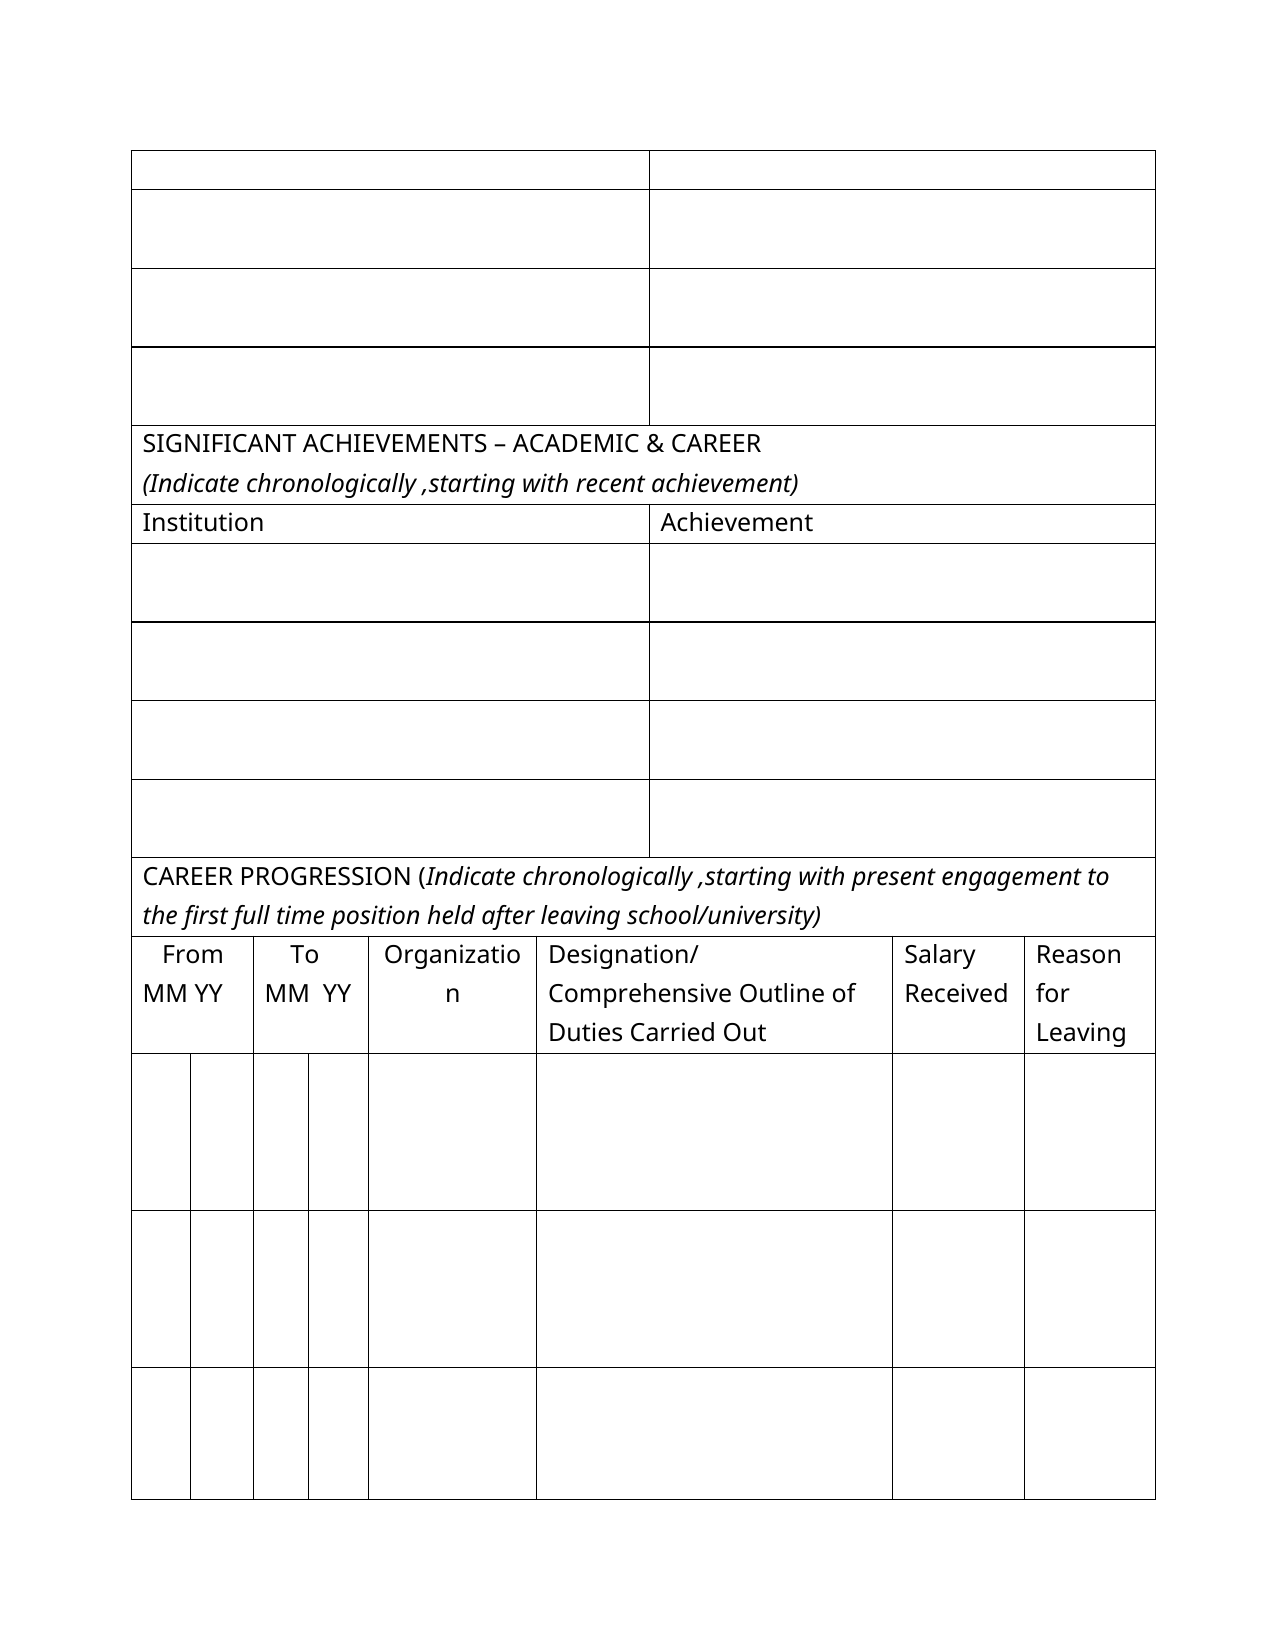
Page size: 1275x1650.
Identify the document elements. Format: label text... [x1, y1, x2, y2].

table_cell [1025, 1211, 1155, 1367]
table_cell [132, 1211, 190, 1367]
table_cell To MM YY [254, 937, 368, 1053]
table_cell [132, 269, 649, 346]
table_cell [191, 1054, 253, 1210]
table_cell [369, 1054, 536, 1210]
table_cell [650, 623, 1155, 700]
table_cell From MM YY [132, 937, 253, 1053]
table_cell Designation/Comprehensive Outline of Duties Carried Out [537, 937, 892, 1053]
table_cell [650, 780, 1155, 857]
table_cell [650, 544, 1155, 621]
table_cell [132, 701, 649, 778]
table_cell [191, 1211, 253, 1367]
table_cell [191, 1368, 253, 1499]
table_cell [893, 1211, 1024, 1367]
table_cell [254, 1054, 308, 1210]
table_cell [650, 348, 1155, 425]
table_cell Institution [132, 505, 649, 543]
table_cell [650, 151, 1155, 189]
table_cell [309, 1211, 368, 1367]
table_cell [1025, 1054, 1155, 1210]
table_cell Organization [369, 937, 536, 1053]
table_cell [132, 151, 649, 189]
table_cell Salary Received [893, 937, 1024, 1053]
table_cell [650, 269, 1155, 346]
table_cell [132, 780, 649, 857]
table_cell [132, 623, 649, 700]
table_cell [309, 1054, 368, 1210]
table_cell [254, 1211, 308, 1367]
table_cell CAREER PROGRESSION (Indicate chronologically ,starting with present engagement to the first full time position held after leaving school/university) [132, 858, 1155, 936]
table_cell Reason for Leaving [1025, 937, 1155, 1053]
table_cell [650, 190, 1155, 268]
table_cell [132, 544, 649, 621]
table_cell [537, 1211, 892, 1367]
table_cell [537, 1368, 892, 1499]
table_cell [893, 1368, 1024, 1499]
table_cell [369, 1211, 536, 1367]
table_cell [650, 701, 1155, 778]
table_cell [1025, 1368, 1155, 1499]
table_cell [537, 1054, 892, 1210]
table_cell Achievement [650, 505, 1155, 543]
table_cell [132, 348, 649, 425]
table_cell [132, 1054, 190, 1210]
table_cell [309, 1368, 368, 1499]
table_cell [254, 1368, 308, 1499]
table_cell [132, 190, 649, 268]
table_cell [369, 1368, 536, 1499]
table_cell [893, 1054, 1024, 1210]
table_cell [132, 1368, 190, 1499]
table_cell SIGNIFICANT ACHIEVEMENTS – ACADEMIC & CAREER (Indicate chronologically ,starting with recent achievement) [132, 426, 1155, 503]
